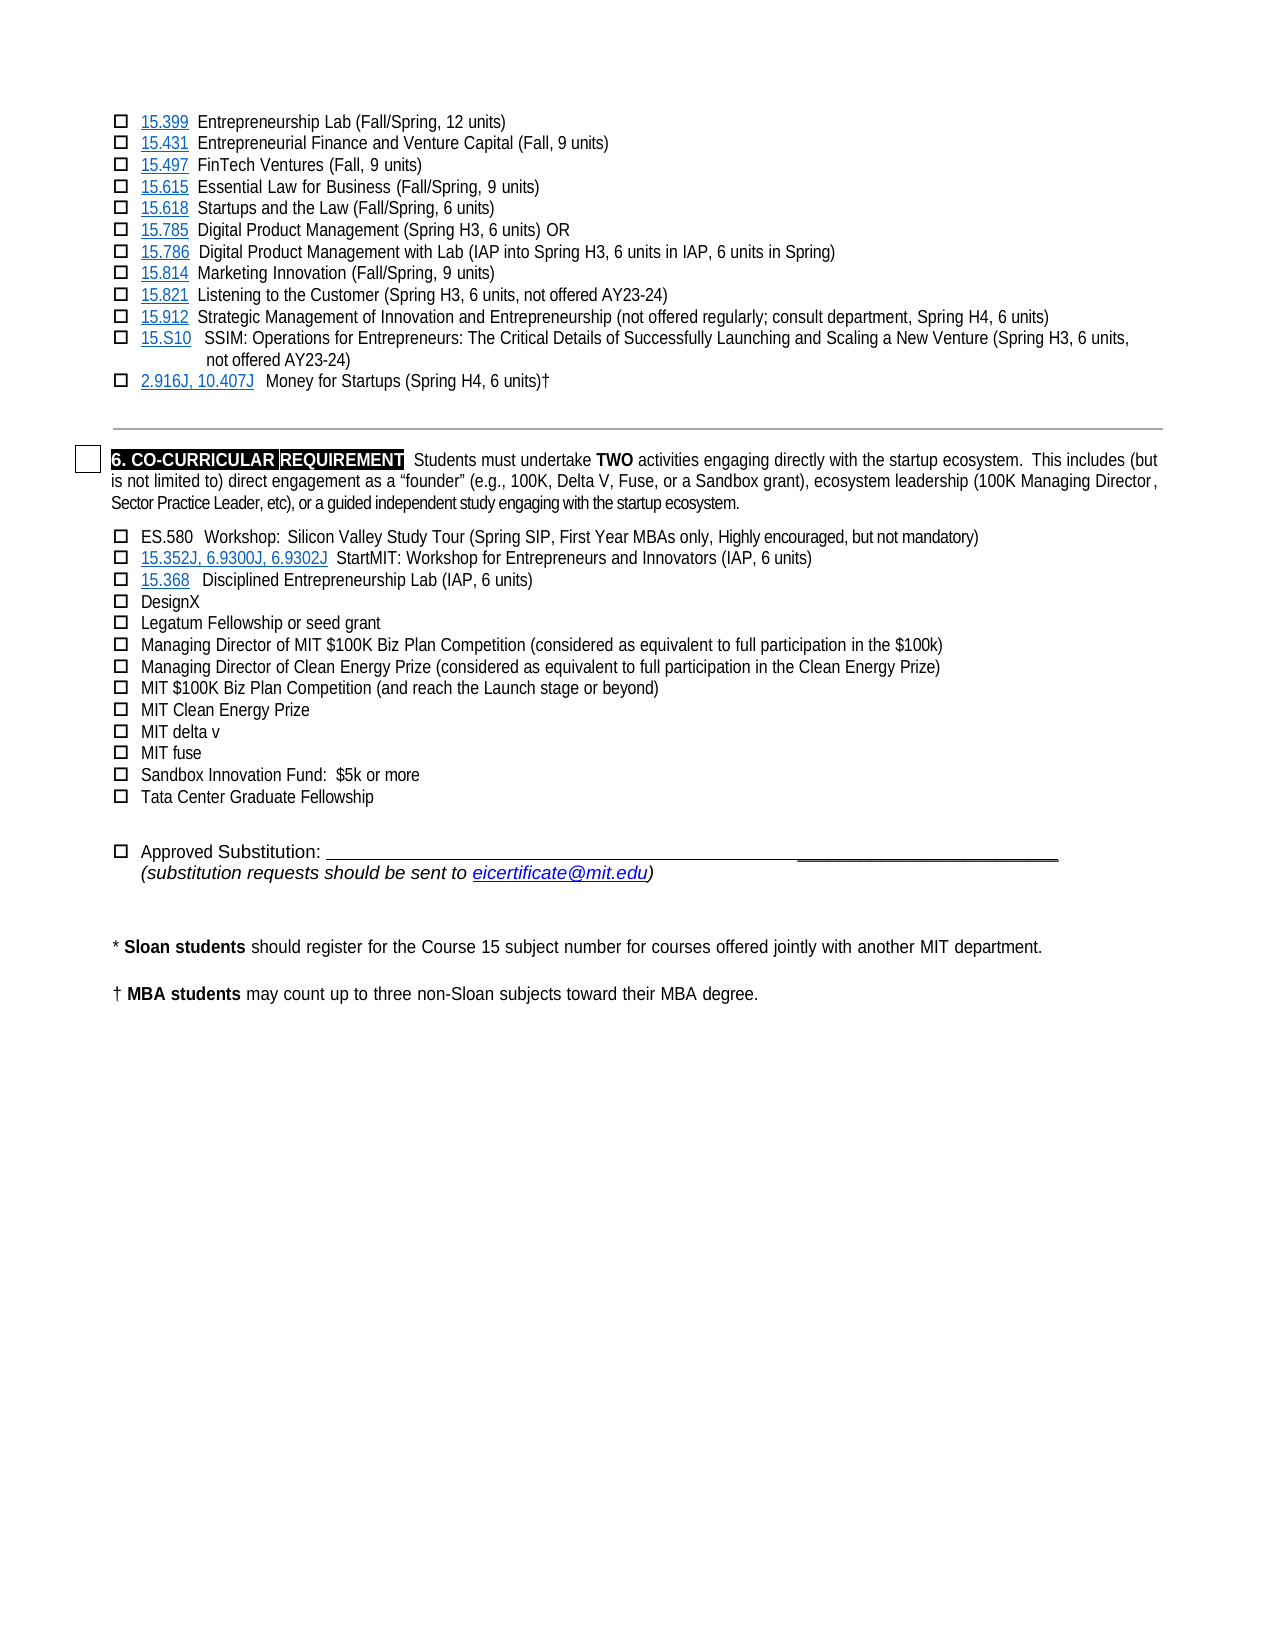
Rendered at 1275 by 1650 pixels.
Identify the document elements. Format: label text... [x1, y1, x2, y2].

list 15.431 Entrepreneurial Finance and Venture Capital (Fall, 9 units) [112, 132, 1173, 154]
list 2.916J, 10.407J Money for Startups (Spring H4, 6 units)† [112, 370, 1173, 392]
list MIT delta v [112, 720, 1173, 742]
list 15.814 Marketing Innovation (Fall/Spring, 9 units) [112, 262, 1173, 284]
list Approved Substitution: _________________________ [112, 840, 1173, 862]
list 15.786 Digital Product Management with Lab (IAP into Spring H3, 6 units in IAP, 6 units in Spring) [112, 240, 1173, 262]
list DesignX [112, 590, 1173, 612]
list 15.912 Strategic Management of Innovation and Entrepreneurship (not offered regularly; consult department, Spring H4, 6 units) [112, 305, 1173, 327]
list MIT fuse [112, 742, 1173, 764]
list MIT $100K Biz Plan Competition (and reach the Launch stage or beyond) [112, 677, 1173, 699]
list 15.618 Startups and the Law (Fall/Spring, 6 units) [112, 197, 1173, 219]
list 15.352J, 6.9300J, 6.9302J StartMIT: Workshop for Entrepreneurs and Innovators (IAP, 6 units) [112, 547, 1173, 569]
list 15.821 Listening to the Customer (Spring H3, 6 units, not offered AY23-24) [112, 284, 1173, 305]
text † MBA students may count up to three non-Sloan subjects toward their MBA degree. [112, 983, 1173, 1005]
list MIT Clean Energy Prize [112, 699, 1173, 720]
list 15.615 Essential Law for Business (Fall/Spring, 9 units) [112, 175, 1173, 197]
list 15.785 Digital Product Management (Spring H3, 6 units) OR [112, 219, 1173, 240]
list Managing Director of Clean Energy Prize (considered as equivalent to full participation in the Clean Energy Prize) [112, 655, 1173, 677]
list 15.368 Disciplined Entrepreneurship Lab (IAP, 6 units) [112, 569, 1173, 590]
list CO-CURRICULAR REQUIREMENT Students must undertake TWO activities engaging directly with the startup ecosystem. This includes (but is not limited to) direct engagement as a “founder” (e.g., 100K, Delta V, Fuse, or a Sandbox grant), ecosystem leadership (100K Managing Director, Sector Practice Leader, etc), or a guided independent study engaging with the startup ecosystem. [111, 449, 1157, 513]
list Sandbox Innovation Fund: $5k or more [112, 764, 1173, 785]
list 15.S10 SSIM: Operations for Entrepreneurs: The Critical Details of Successfully Launching and Scaling a New Venture (Spring H3, 6 units, not offered AY23-24) [112, 327, 1146, 370]
list 15.399 Entrepreneurship Lab (Fall/Spring, 12 units) [112, 110, 1173, 132]
list Legatum Fellowship or seed grant [112, 612, 1173, 634]
list Tata Center Graduate Fellowship [112, 785, 1173, 807]
list ES.580 Workshop: Silicon Valley Study Tour (Spring SIP, First Year MBAs only, Highly encouraged, but not mandatory) [112, 525, 1173, 547]
list Managing Director of MIT $100K Biz Plan Competition (considered as equivalent to full participation in the $100k) [112, 634, 1173, 655]
list 15.497 FinTech Ventures (Fall, 9 units) [112, 154, 1173, 175]
text (substitution requests should be sent to eicertificate@mit.edu) [141, 862, 1173, 884]
text * Sloan students should register for the Course 15 subject number for courses offered jointly with another MIT department. [112, 936, 1173, 957]
